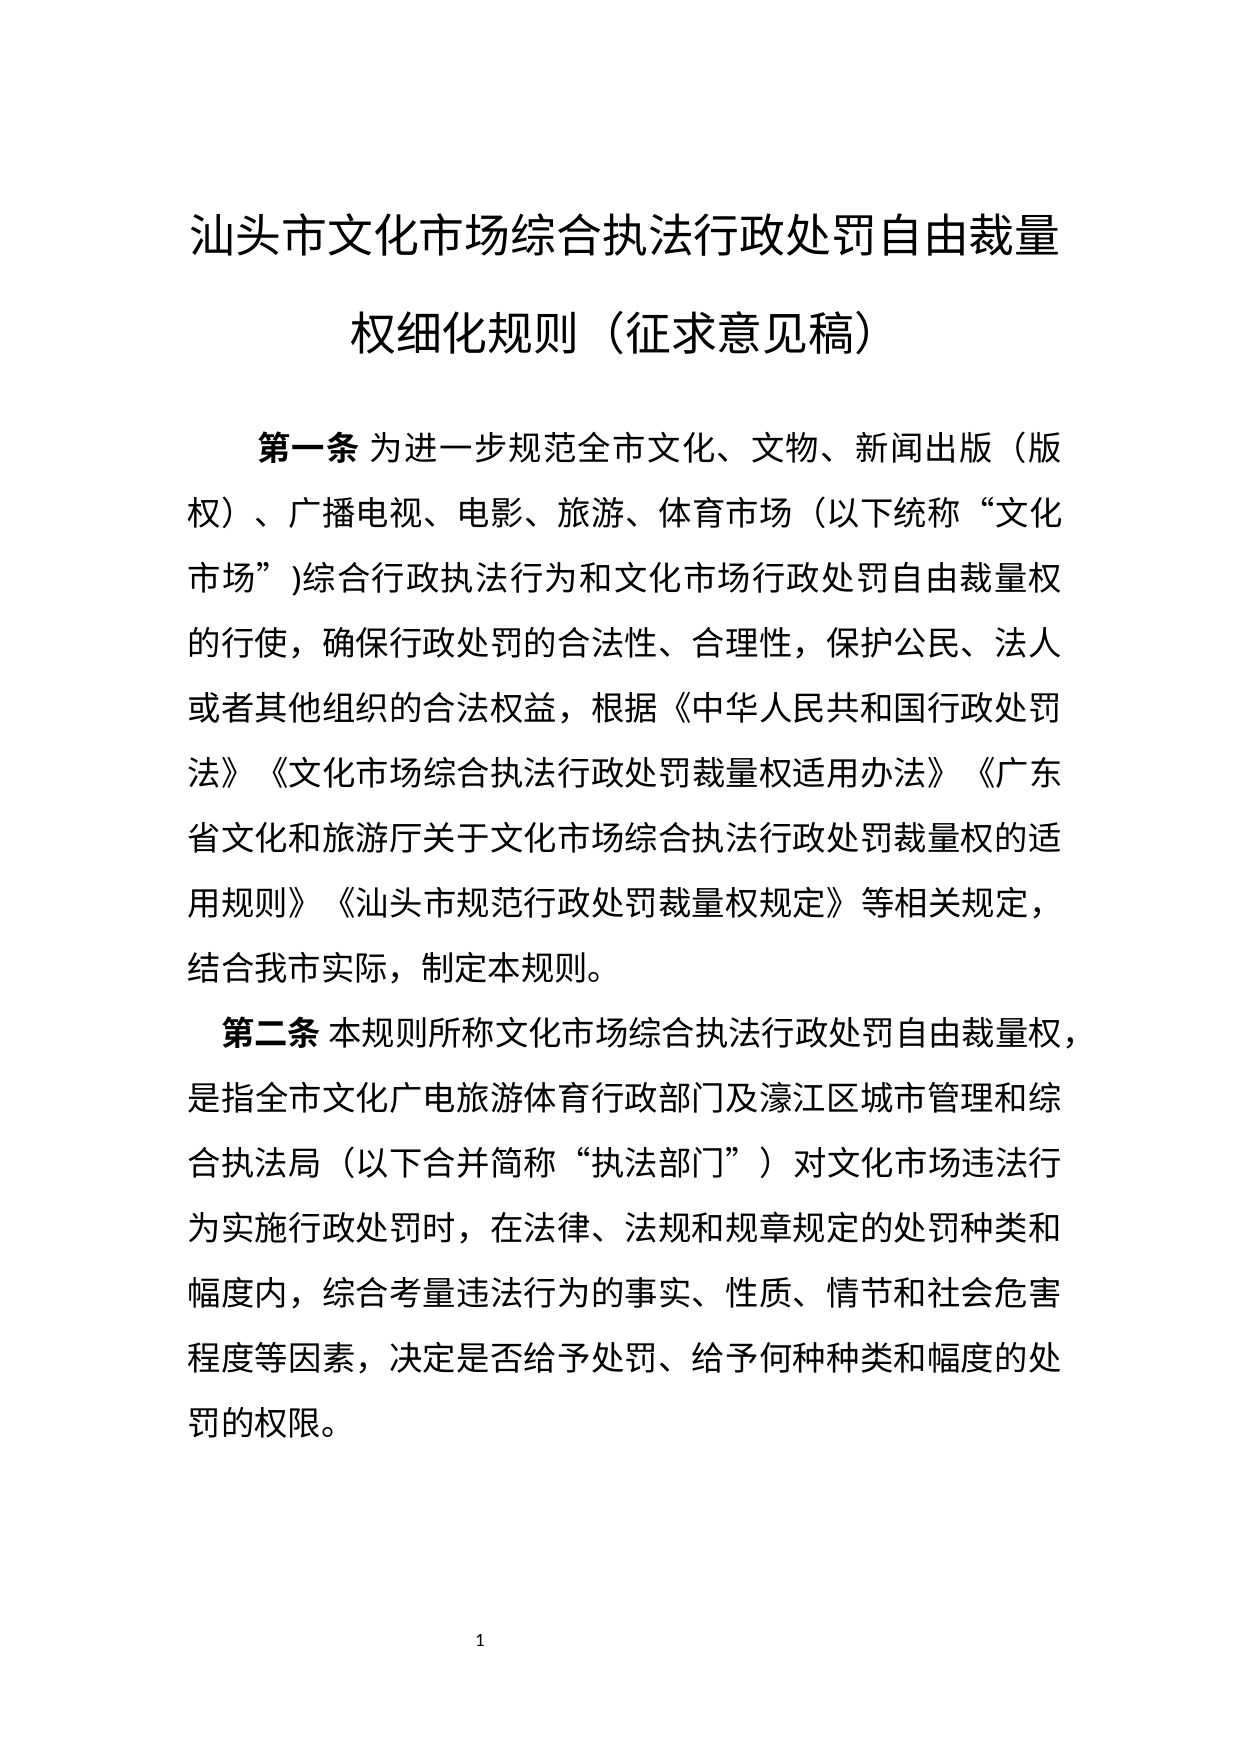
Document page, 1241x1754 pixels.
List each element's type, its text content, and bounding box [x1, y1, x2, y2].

subtitle 汕头市文化市场综合执法行政处罚自由裁量权细化规则（征求意见稿） [187, 184, 1062, 379]
text 第一条 为进一步规范全市文化、文物、新闻出版（版权）、广播电视、电影、旅游、体育市场（以下统称“文化市场”)综合行政执法行为和文化市场行政处罚自由裁量权的行使，确保行政处罚的合法性、合理性，保护公民、法人或者其他组织的合法权益，根据《中华人民共和国行政处罚法》《文化市场综合执法行政处罚裁量权适用办法》《广东省文化和旅游厅关于文化市场综合执法行政处罚裁量权的适用规则》《汕头市规范行政处罚裁量权规定》等相关规定，结合我市实际，制定本规则。 [187, 413, 1062, 998]
text 第二条 本规则所称文化市场综合执法行政处罚自由裁量权，是指全市文化广电旅游体育行政部门及濠江区城市管理和综合执法局（以下合并简称“执法部门”）对文化市场违法行为实施行政处罚时，在法律、法规和规章规定的处罚种类和幅度内，综合考量违法行为的事实、性质、情节和社会危害程度等因素，决定是否给予处罚、给予何种种类和幅度的处罚的权限。 [187, 998, 1062, 1453]
